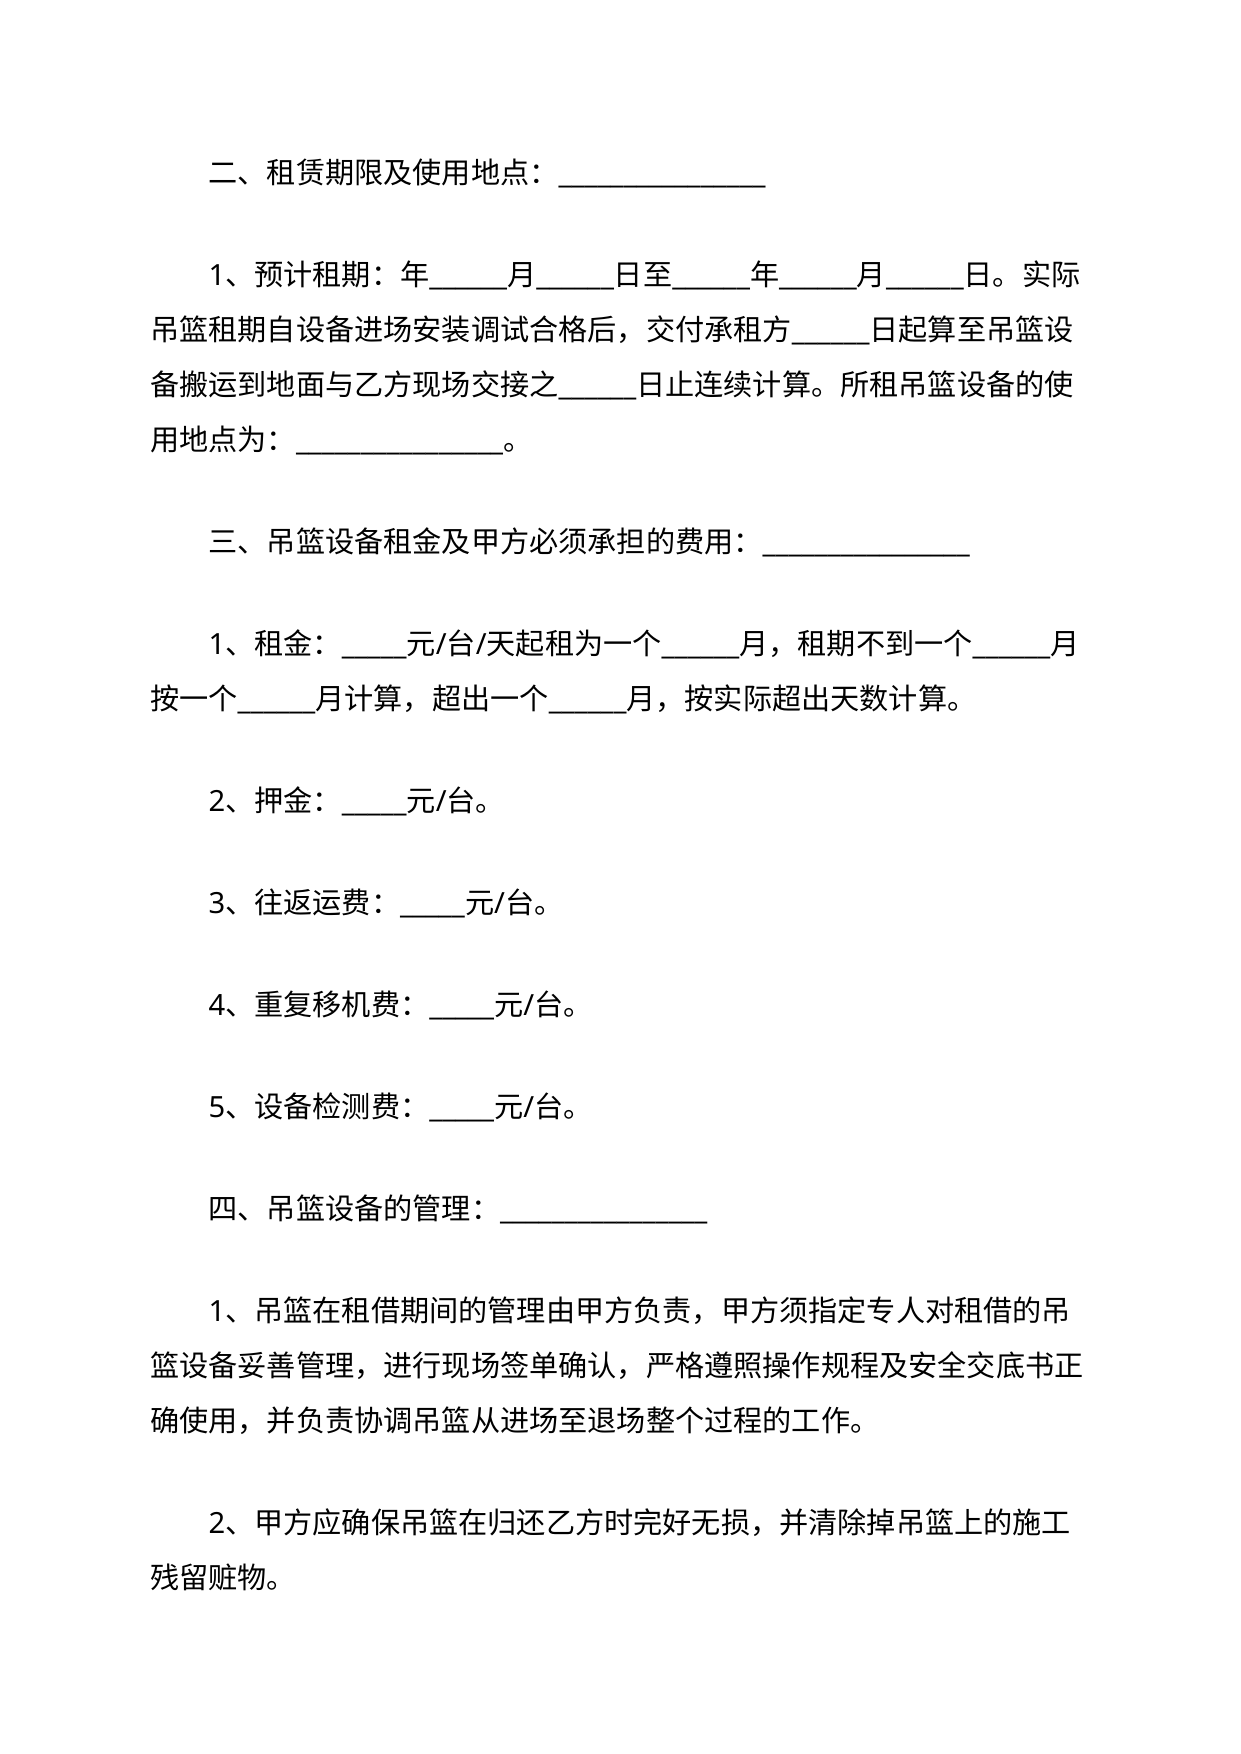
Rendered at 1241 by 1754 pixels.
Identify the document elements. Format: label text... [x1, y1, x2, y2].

text 2、押金：_____元/台。 [150, 778, 1090, 820]
text 二、租赁期限及使用地点：________________ [150, 150, 1090, 192]
text 四、吊篮设备的管理：________________ [150, 1186, 1090, 1228]
text 4、重复移机费：_____元/台。 [150, 982, 1090, 1024]
text 3、往返运费：_____元/台。 [150, 880, 1090, 922]
text 三、吊篮设备租金及甲方必须承担的费用：________________ [150, 519, 1090, 561]
text 2、甲方应确保吊篮在归还乙方时完好无损，并清除掉吊篮上的施工残留赃物。 [150, 1499, 1090, 1597]
text 5、设备检测费：_____元/台。 [150, 1084, 1090, 1126]
text 1、吊篮在租借期间的管理由甲方负责，甲方须指定专人对租借的吊篮设备妥善管理，进行现场签单确认，严格遵照操作规程及安全交底书正确使用，并负责协调吊篮从进场至退场整个过程的工作。 [150, 1288, 1090, 1440]
text 1、预计租期：年______月______日至______年______月______日。实际吊篮租期自设备进场安装调试合格后，交付承租方______日起算至吊篮设备搬运到地面与乙方现场交接之______日止连续计算。所租吊篮设备的使用地点为：________________。 [150, 252, 1090, 459]
text 1、租金：_____元/台/天起租为一个______月，租期不到一个______月按一个______月计算，超出一个______月，按实际超出天数计算。 [150, 621, 1090, 718]
